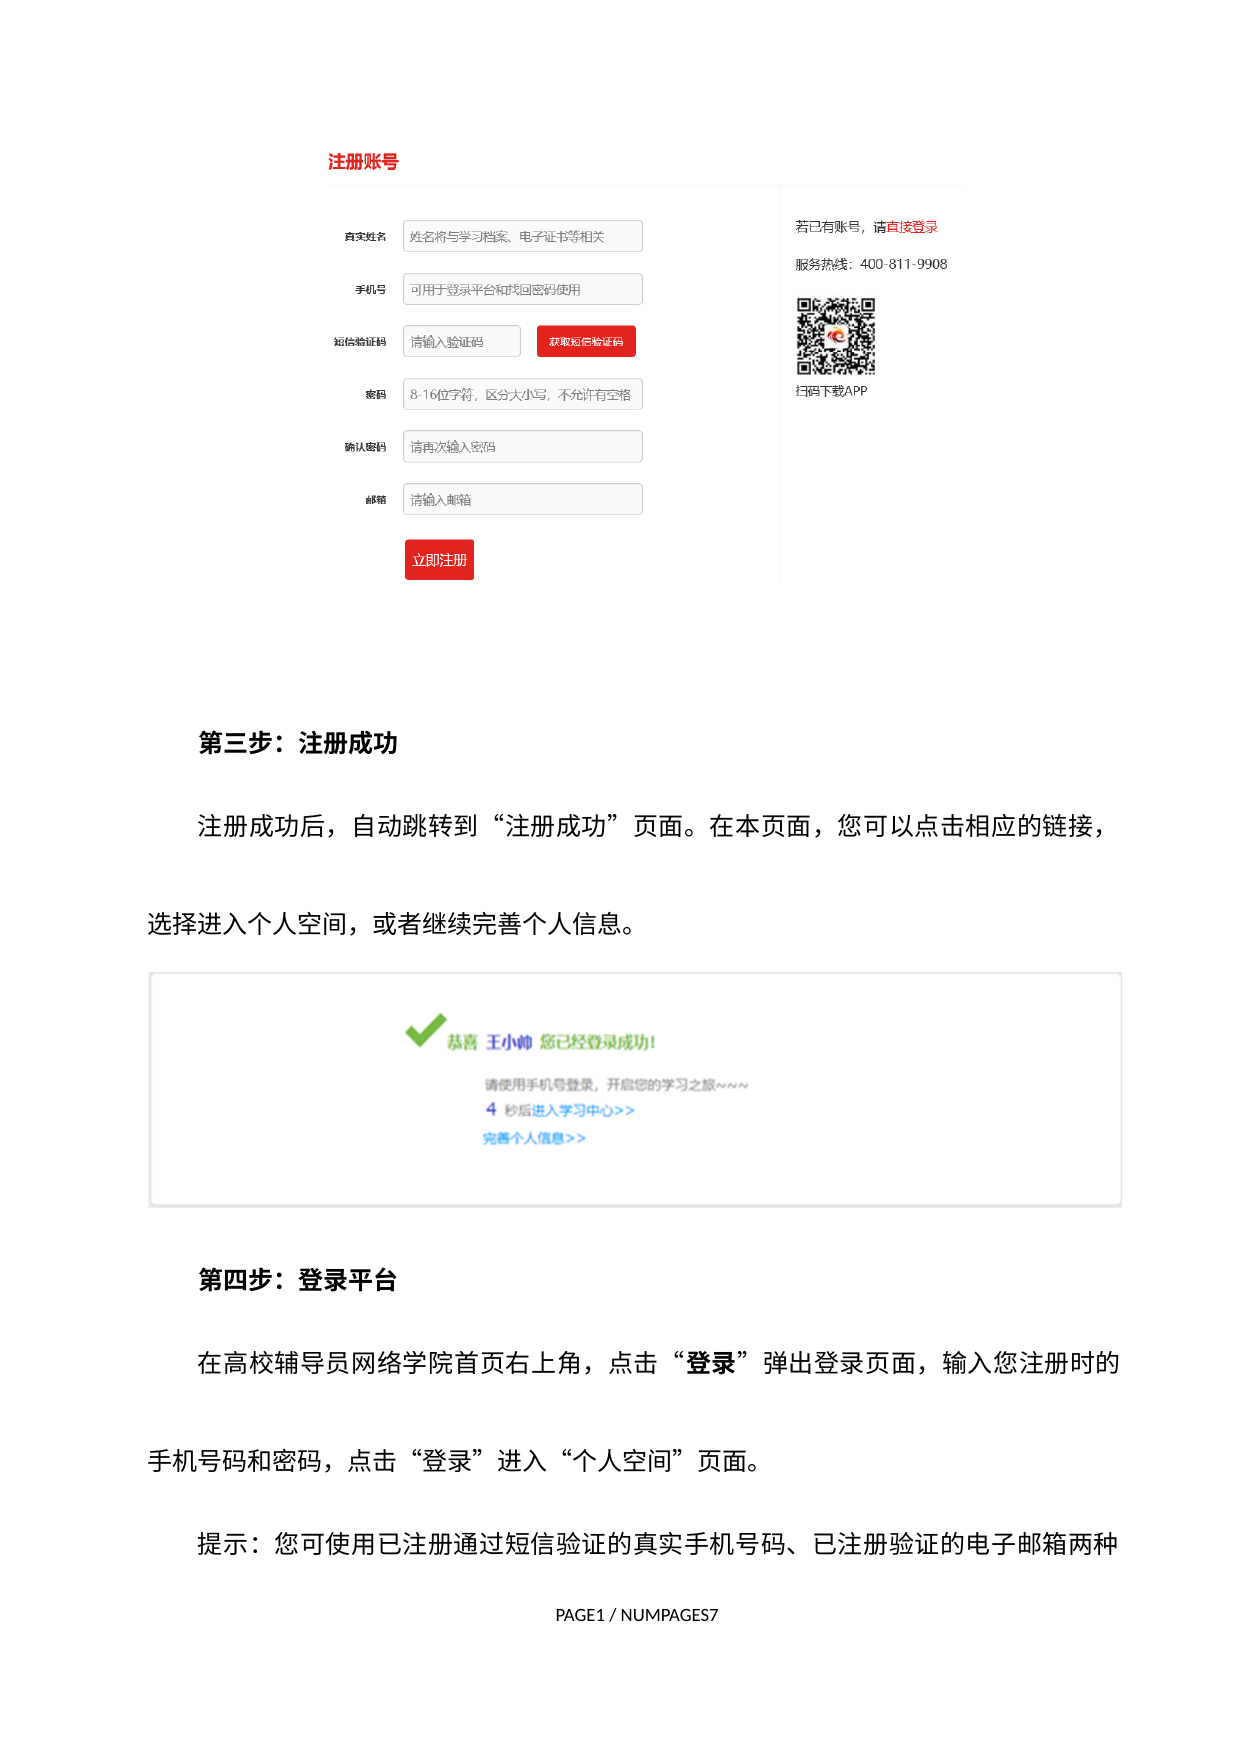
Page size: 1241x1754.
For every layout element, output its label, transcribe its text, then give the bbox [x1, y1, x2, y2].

text 第四步：登录平台 [148, 1246, 1122, 1311]
text 注册成功后，自动跳转到“注册成功”页面。在本页面，您可以点击相应的链接，选择进入个人空间，或者继续完善个人信息。 [148, 792, 1122, 955]
text 在高校辅导员网络学院首页右上角，点击“登录”弹出登录页面，输入您注册时的手机号码和密码，点击“登录”进入“个人空间”页面。 [148, 1329, 1122, 1492]
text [148, 1510, 1122, 1575]
text 第三步：注册成功 [148, 709, 1122, 774]
picture [147, 972, 1123, 1208]
picture [307, 126, 963, 590]
